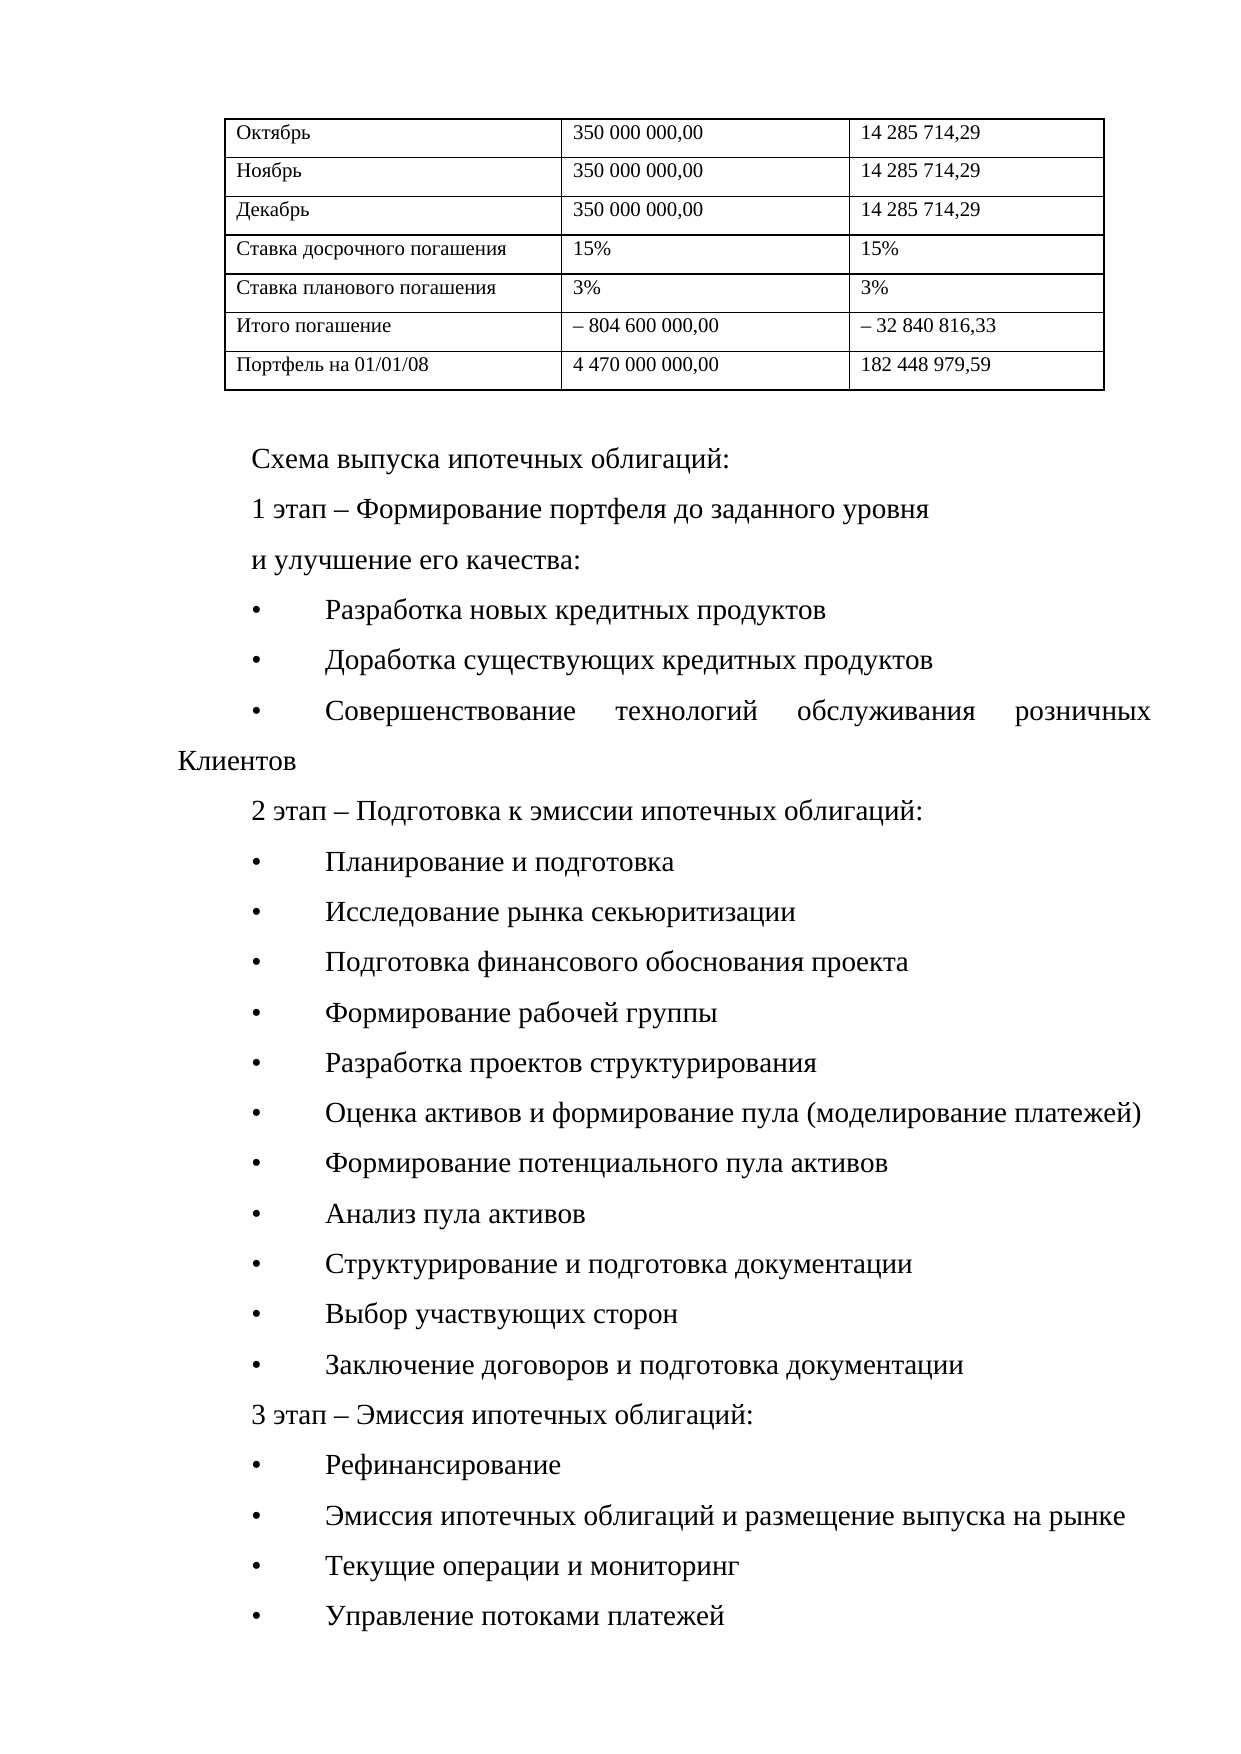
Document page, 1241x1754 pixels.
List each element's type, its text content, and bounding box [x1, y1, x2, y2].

text • Совершенствование технологий обслуживания розничных Клиентов [177, 693, 1152, 777]
table_cell 14 285 714,29 [850, 120, 1103, 157]
text и улучшение его качества: [177, 542, 1152, 575]
text • Эмиссия ипотечных облигаций и размещение выпуска на рынке [177, 1498, 1152, 1531]
table_cell 15% [562, 236, 849, 273]
text • Исследование рынка секьюритизации [177, 894, 1152, 928]
text • Анализ пула активов [177, 1196, 1152, 1229]
text 1 этап – Формирование портфеля до заданного уровня [177, 492, 1152, 525]
table_cell Ноябрь [226, 158, 561, 196]
table_cell 4 470 000 000,00 [562, 352, 849, 389]
table_cell Декабрь [226, 197, 561, 234]
table_cell 14 285 714,29 [850, 158, 1103, 196]
text • Выбор участвующих сторон [177, 1297, 1152, 1330]
text • Формирование потенциального пула активов [177, 1146, 1152, 1179]
table_cell 15% [850, 236, 1103, 273]
text • Структурирование и подготовка документации [177, 1246, 1152, 1280]
table_cell Ставка досрочного погашения [226, 236, 561, 273]
text 2 этап – Подготовка к эмиссии ипотечных облигаций: [177, 793, 1152, 827]
text • Разработка проектов структурирования [177, 1045, 1152, 1078]
text • Доработка существующих кредитных продуктов [177, 642, 1152, 676]
text • Оценка активов и формирование пула (моделирование платежей) [177, 1095, 1152, 1129]
text Схема выпуска ипотечных облигаций: [177, 441, 1152, 475]
text 3 этап – Эмиссия ипотечных облигаций: [177, 1397, 1152, 1431]
table_cell – 804 600 000,00 [562, 313, 849, 351]
table_cell – 32 840 816,33 [850, 313, 1103, 351]
text • Текущие операции и мониторинг [177, 1548, 1152, 1582]
text • Управление потоками платежей [177, 1598, 1152, 1632]
table_cell Октябрь [226, 120, 561, 157]
text • Заключение договоров и подготовка документации [177, 1347, 1152, 1380]
table_cell 350 000 000,00 [562, 120, 849, 157]
table_cell 182 448 979,59 [850, 352, 1103, 389]
table_cell Портфель на 01/01/08 [226, 352, 561, 389]
text • Планирование и подготовка [177, 844, 1152, 877]
table_cell 350 000 000,00 [562, 158, 849, 196]
table_cell 3% [562, 275, 849, 312]
table_cell 14 285 714,29 [850, 197, 1103, 234]
text • Разработка новых кредитных продуктов [177, 592, 1152, 626]
text • Формирование рабочей группы [177, 995, 1152, 1028]
text • Рефинансирование [177, 1447, 1152, 1481]
table_cell Ставка планового погашения [226, 275, 561, 312]
text • Подготовка финансового обоснования проекта [177, 944, 1152, 978]
table_cell 350 000 000,00 [562, 197, 849, 234]
table_cell 3% [850, 275, 1103, 312]
table_cell Итого погашение [226, 313, 561, 351]
